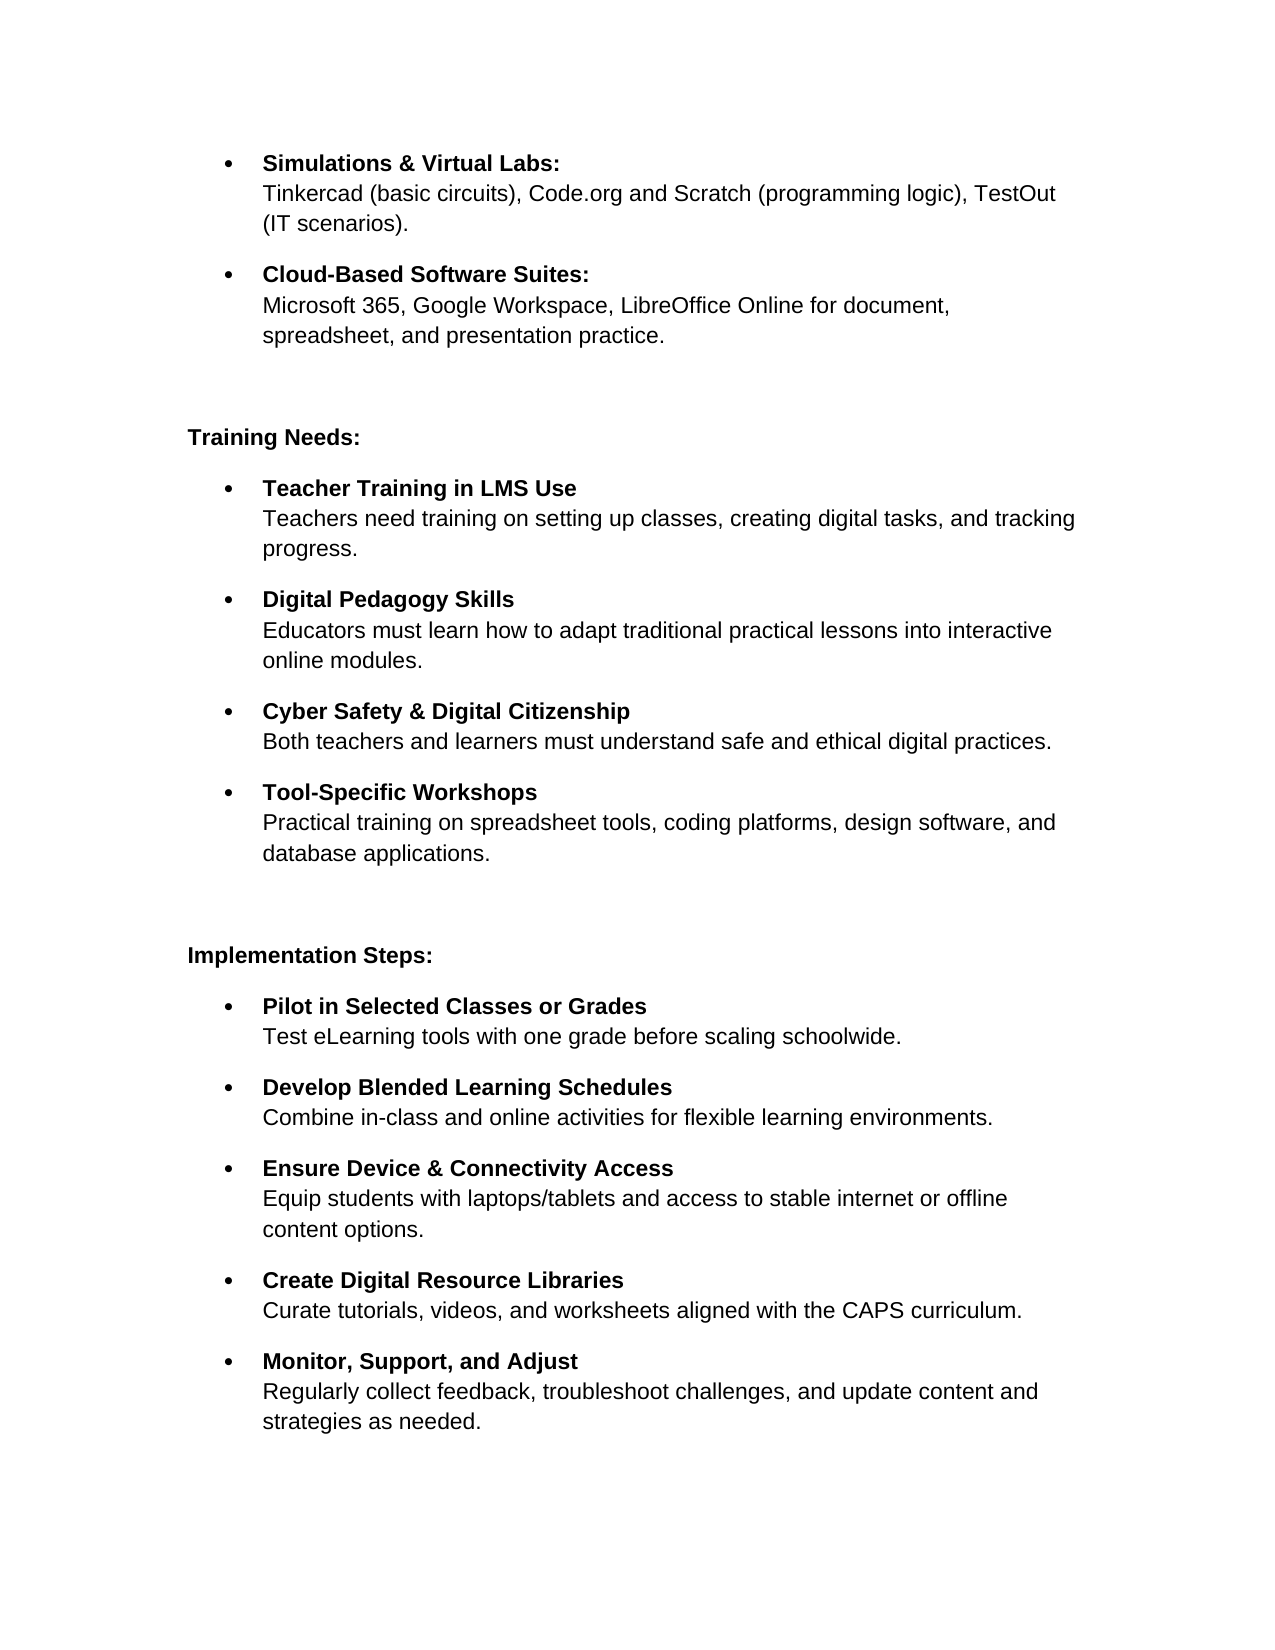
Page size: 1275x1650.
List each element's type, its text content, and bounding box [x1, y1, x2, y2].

text Implementation Steps: [187, 942, 1087, 968]
list Tool-Specific Workshops Practical training on spreadsheet tools, coding platforms, design software, and database applications. [225, 779, 1087, 866]
list Ensure Device & Connectivity Access Equip students with laptops/tablets and access to stable internet or offline content options. [225, 1155, 1087, 1242]
text Training Needs: [187, 424, 1087, 450]
list Cloud-Based Software Suites: Microsoft 365, Google Workspace, LibreOffice Online for document, spreadsheet, and presentation practice. [225, 261, 1087, 348]
list Create Digital Resource Libraries Curate tutorials, videos, and worksheets aligned with the CAPS curriculum. [225, 1267, 1087, 1323]
list Pilot in Selected Classes or Grades Test eLearning tools with one grade before scaling schoolwide. [225, 993, 1087, 1049]
list Cyber Safety & Digital Citizenship Both teachers and learners must understand safe and ethical digital practices. [225, 698, 1087, 754]
list Teacher Training in LMS Use Teachers need training on setting up classes, creating digital tasks, and tracking progress. [225, 475, 1087, 562]
list Digital Pedagogy Skills Educators must learn how to adapt traditional practical lessons into interactive online modules. [225, 586, 1087, 673]
list Monitor, Support, and Adjust Regularly collect feedback, troubleshoot challenges, and update content and strategies as needed. [225, 1348, 1087, 1435]
list Simulations & Virtual Labs: Tinkercad (basic circuits), Code.org and Scratch (programming logic), TestOut (IT scenarios). [225, 150, 1087, 237]
list Develop Blended Learning Schedules Combine in-class and online activities for flexible learning environments. [225, 1074, 1087, 1131]
